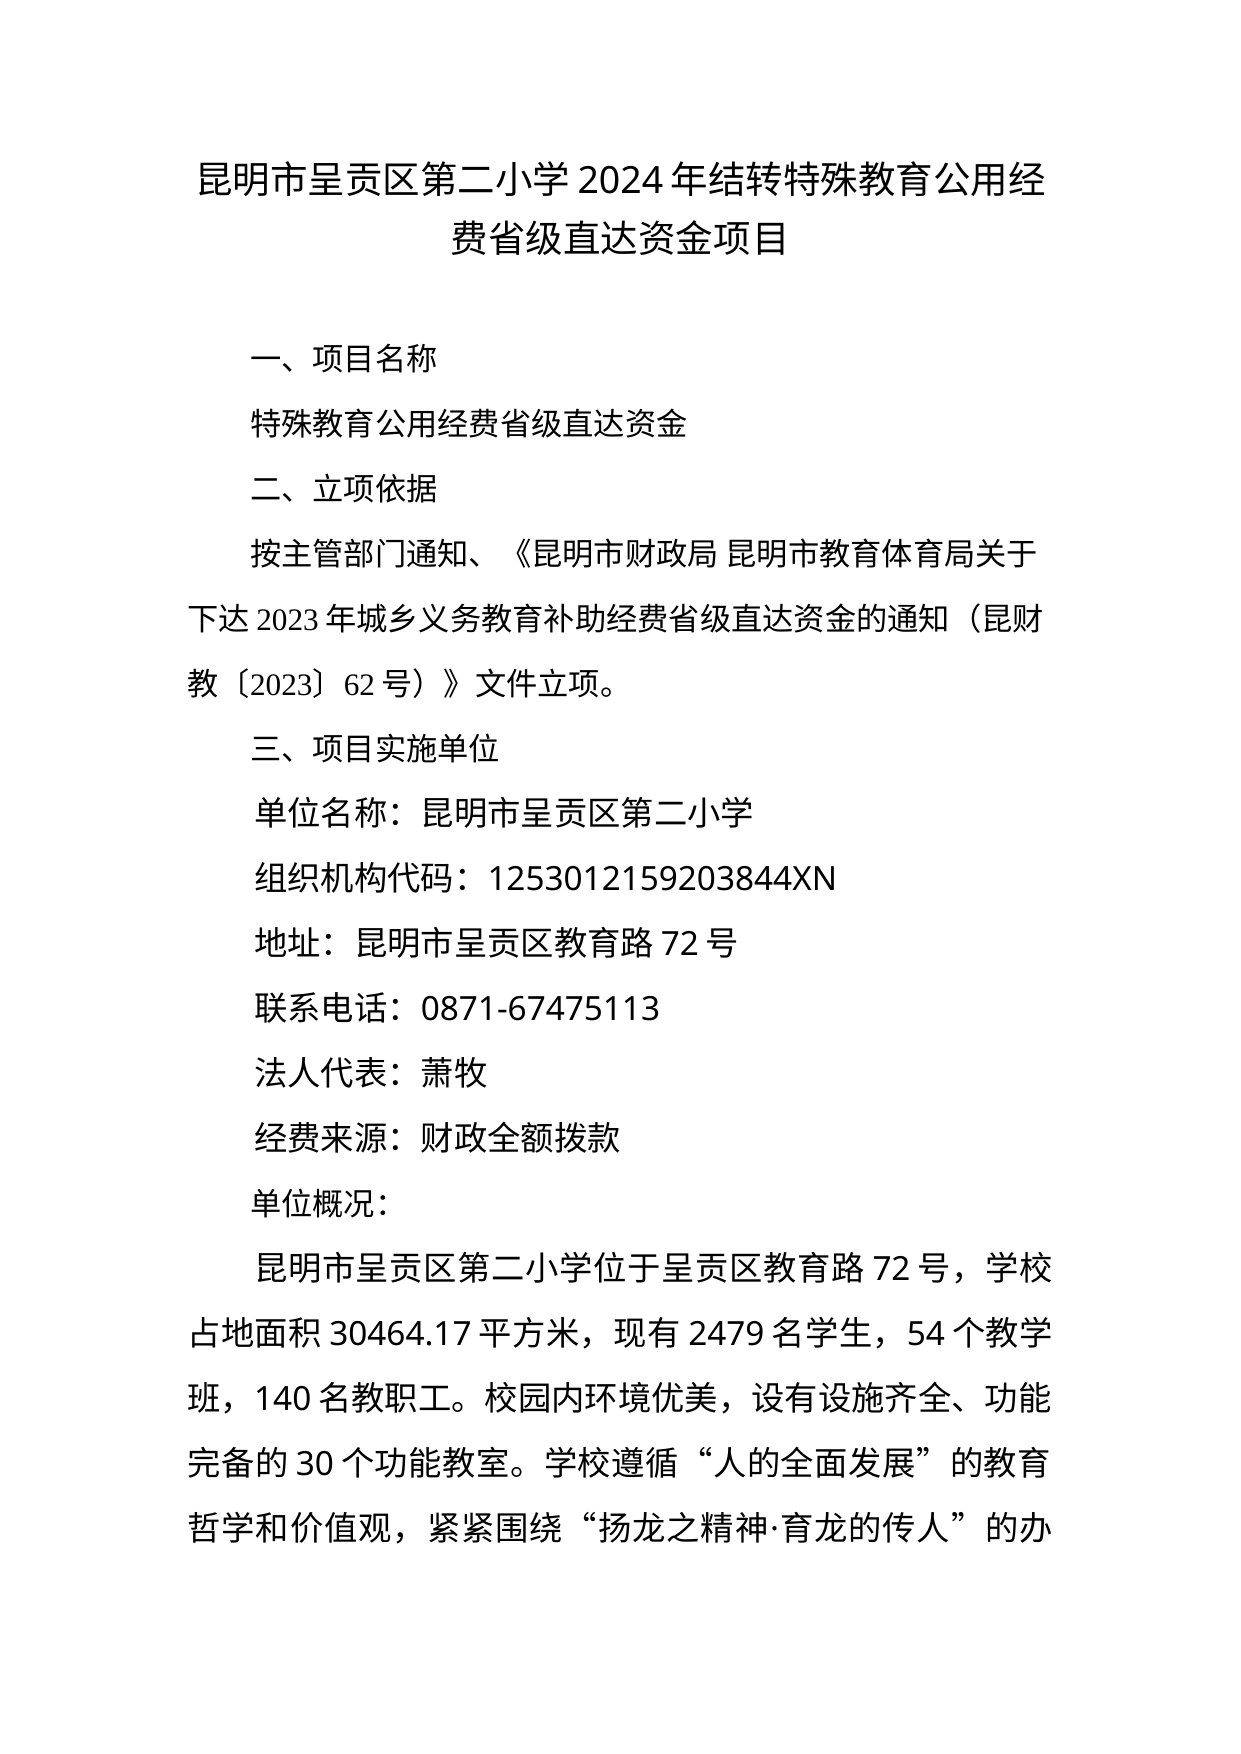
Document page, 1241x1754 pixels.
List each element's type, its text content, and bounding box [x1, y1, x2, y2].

list 项目实施单位 [187, 714, 1053, 779]
text 联系电话：0871-67475113 [187, 974, 1053, 1039]
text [187, 1234, 1053, 1559]
list 项目名称 [187, 324, 1053, 389]
text 经费来源：财政全额拨款 [187, 1104, 1053, 1169]
text 昆明市呈贡区第二小学2024年结转特殊教育公用经费省级直达资金项目 [187, 146, 1053, 264]
text 地址：昆明市呈贡区教育路72号 [187, 909, 1053, 974]
text 单位概况： [187, 1169, 1053, 1234]
text 单位名称：昆明市呈贡区第二小学 [187, 779, 1053, 844]
list 立项依据 [187, 454, 1053, 519]
text 组织机构代码：1253012159203844XN [187, 844, 1053, 909]
list 按主管部门通知、《昆明市财政局 昆明市教育体育局关于下达2023年城乡义务教育补助经费省级直达资金的通知（昆财教〔2023〕62号）》文件立项。 [187, 519, 1053, 714]
text 特殊教育公用经费省级直达资金 [187, 389, 1053, 454]
text 法人代表：萧牧 [187, 1039, 1053, 1104]
